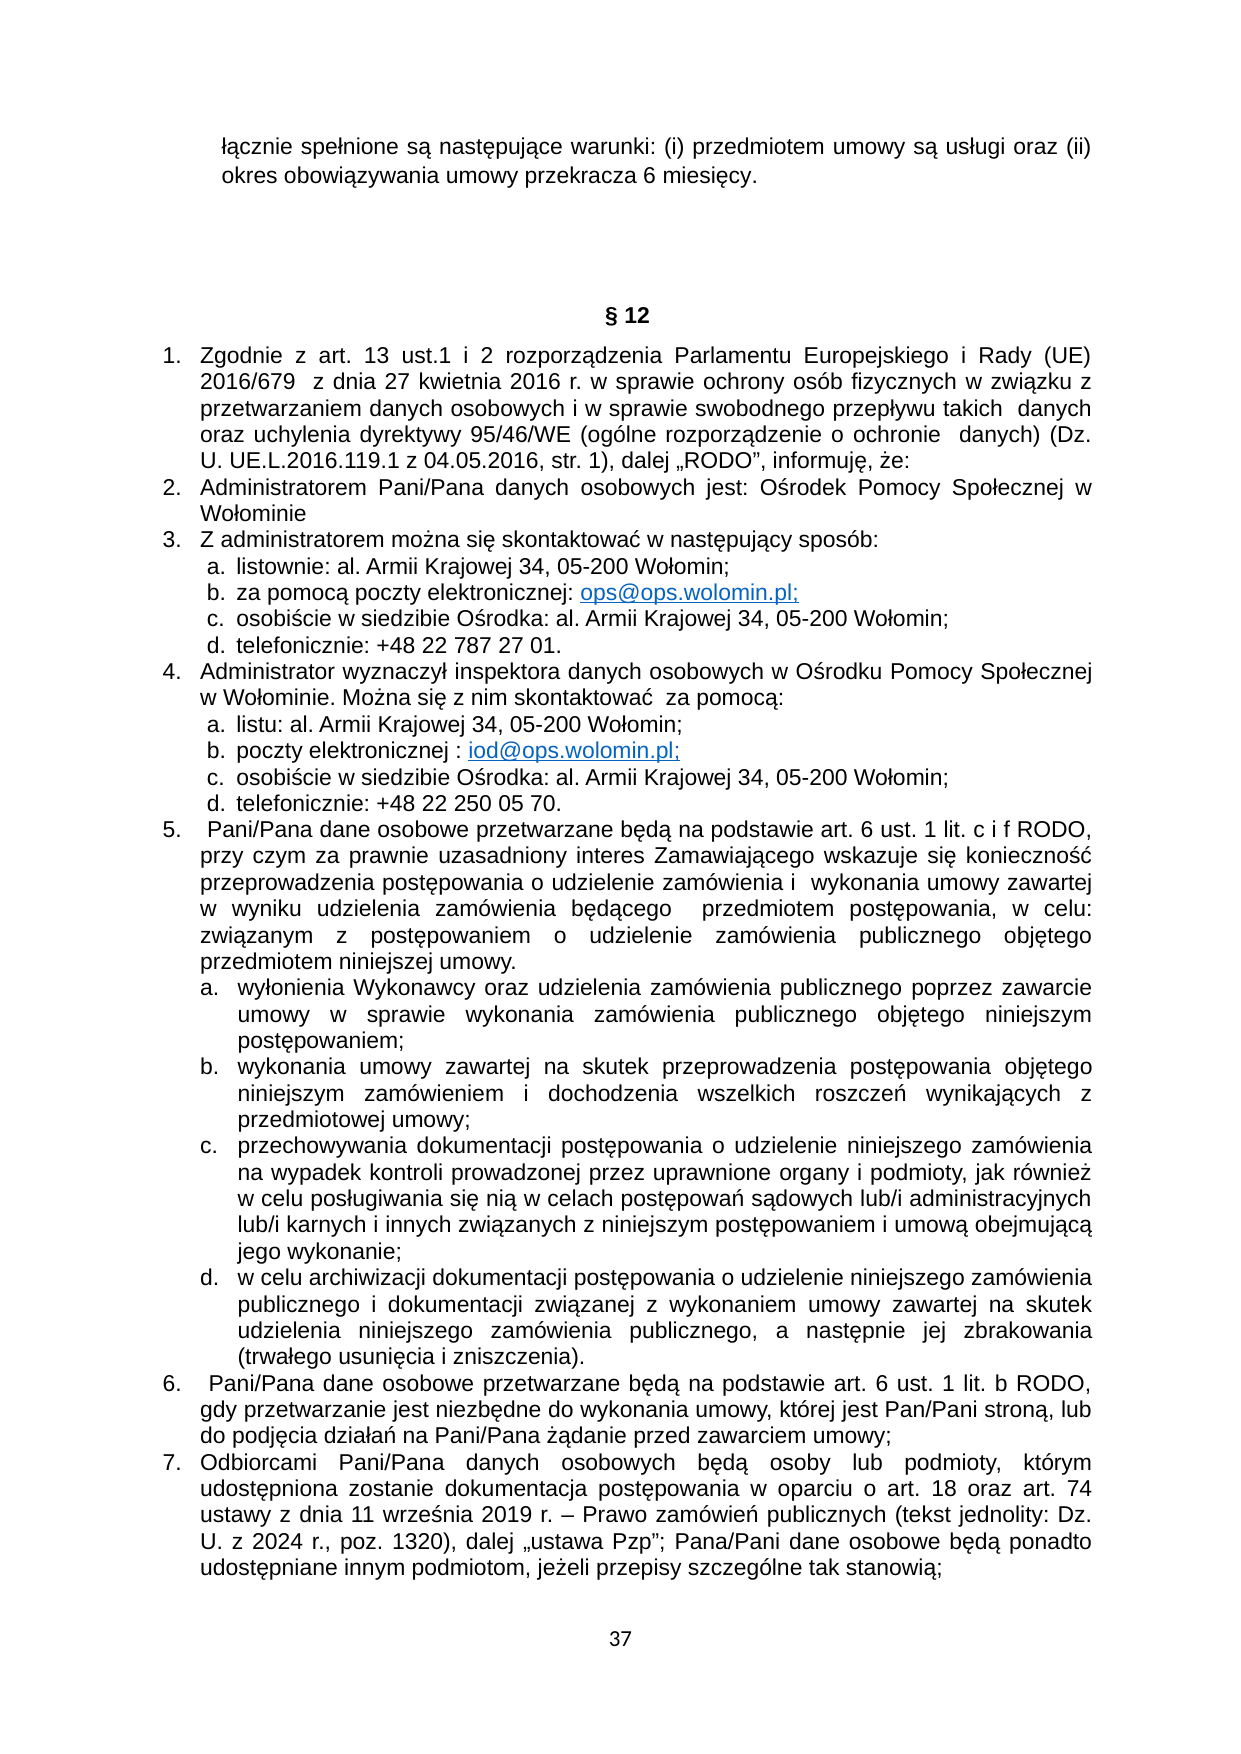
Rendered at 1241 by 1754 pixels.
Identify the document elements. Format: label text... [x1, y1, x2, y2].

list przechowywania dokumentacji postępowania o udzielenie niniejszego zamówienia na wypadek kontroli prowadzonej przez uprawnione organy i podmioty, jak również w celu posługiwania się nią w celach postępowań sądowych lub/i administracyjnych lub/i karnych i innych związanych z niniejszym postępowaniem i umową obejmującą jego wykonanie; [200, 1132, 1092, 1264]
list w celu archiwizacji dokumentacji postępowania o udzielenie niniejszego zamówienia publicznego i dokumentacji związanej z wykonaniem umowy zawartej na skutek udzielenia niniejszego zamówienia publicznego, a następnie jej zbrakowania (trwałego usunięcia i zniszczenia). [200, 1264, 1092, 1369]
list Administrator wyznaczył inspektora danych osobowych w Ośrodku Pomocy Społecznej w Wołominie. Można się z nim skontaktować za pomocą: [162, 658, 1092, 711]
list Pani/Pana dane osobowe przetwarzane będą na podstawie art. 6 ust. 1 lit. c i f RODO, przy czym za prawnie uzasadniony interes Zamawiającego wskazuje się konieczność przeprowadzenia postępowania o udzielenie zamówienia i wykonania umowy zawartej w wyniku udzielenia zamówienia będącego przedmiotem postępowania, w celu: związanym z postępowaniem o udzielenie zamówienia publicznego objętego przedmiotem niniejszej umowy. [162, 816, 1092, 974]
list Z administratorem można się skontaktować w następujący sposób: [162, 526, 1092, 553]
list za pomocą poczty elektronicznej: ops@ops.wolomin.pl; [207, 579, 1092, 605]
list poczty elektronicznej : iod@ops.wolomin.pl; [207, 737, 1092, 763]
list Odbiorcami Pani/Pana danych osobowych będą osoby lub podmioty, którym udostępniona zostanie dokumentacja postępowania w oparciu o art. 18 oraz art. 74 ustawy z dnia 11 września 2019 r. – Prawo zamówień publicznych (tekst jednolity: Dz. U. z 2024 r., poz. 1320), dalej „ustawa Pzp”; Pana/Pani dane osobowe będą ponadto udostępniane innym podmiotom, jeżeli przepisy szczególne tak stanowią; [162, 1449, 1092, 1580]
list telefonicznie: +48 22 787 27 01. [207, 632, 1092, 658]
list wykonania umowy zawartej na skutek przeprowadzenia postępowania objętego niniejszym zamówieniem i dochodzenia wszelkich roszczeń wynikających z przedmiotowej umowy; [200, 1053, 1092, 1132]
list Pani/Pana dane osobowe przetwarzane będą na podstawie art. 6 ust. 1 lit. b RODO, gdy przetwarzanie jest niezbędne do wykonania umowy, której jest Pan/Pani stroną, lub do podjęcia działań na Pani/Pana żądanie przed zawarciem umowy; [162, 1369, 1092, 1449]
list listownie: al. Armii Krajowej 34, 05-200 Wołomin; [207, 553, 1092, 579]
list listu: al. Armii Krajowej 34, 05-200 Wołomin; [207, 711, 1092, 737]
list Administratorem Pani/Pana danych osobowych jest: Ośrodek Pomocy Społecznej w Wołominie [162, 473, 1092, 526]
list telefonicznie: +48 22 250 05 70. [207, 790, 1092, 816]
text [221, 133, 1093, 188]
list osobiście w siedzibie Ośrodka: al. Armii Krajowej 34, 05-200 Wołomin; [207, 763, 1092, 790]
text § 12 [155, 302, 1093, 328]
list osobiście w siedzibie Ośrodka: al. Armii Krajowej 34, 05-200 Wołomin; [207, 605, 1092, 632]
list wyłonienia Wykonawcy oraz udzielenia zamówienia publicznego poprzez zawarcie umowy w sprawie wykonania zamówienia publicznego objętego niniejszym postępowaniem; [200, 974, 1092, 1053]
list Zgodnie z art. 13 ust.1 i 2 rozporządzenia Parlamentu Europejskiego i Rady (UE) 2016/679 z dnia 27 kwietnia 2016 r. w sprawie ochrony osób fizycznych w związku z przetwarzaniem danych osobowych i w sprawie swobodnego przepływu takich danych oraz uchylenia dyrektywy 95/46/WE (ogólne rozporządzenie o ochronie danych) (Dz. U. UE.L.2016.119.1 z 04.05.2016, str. 1), dalej „RODO”, informuję, że: [162, 342, 1092, 473]
